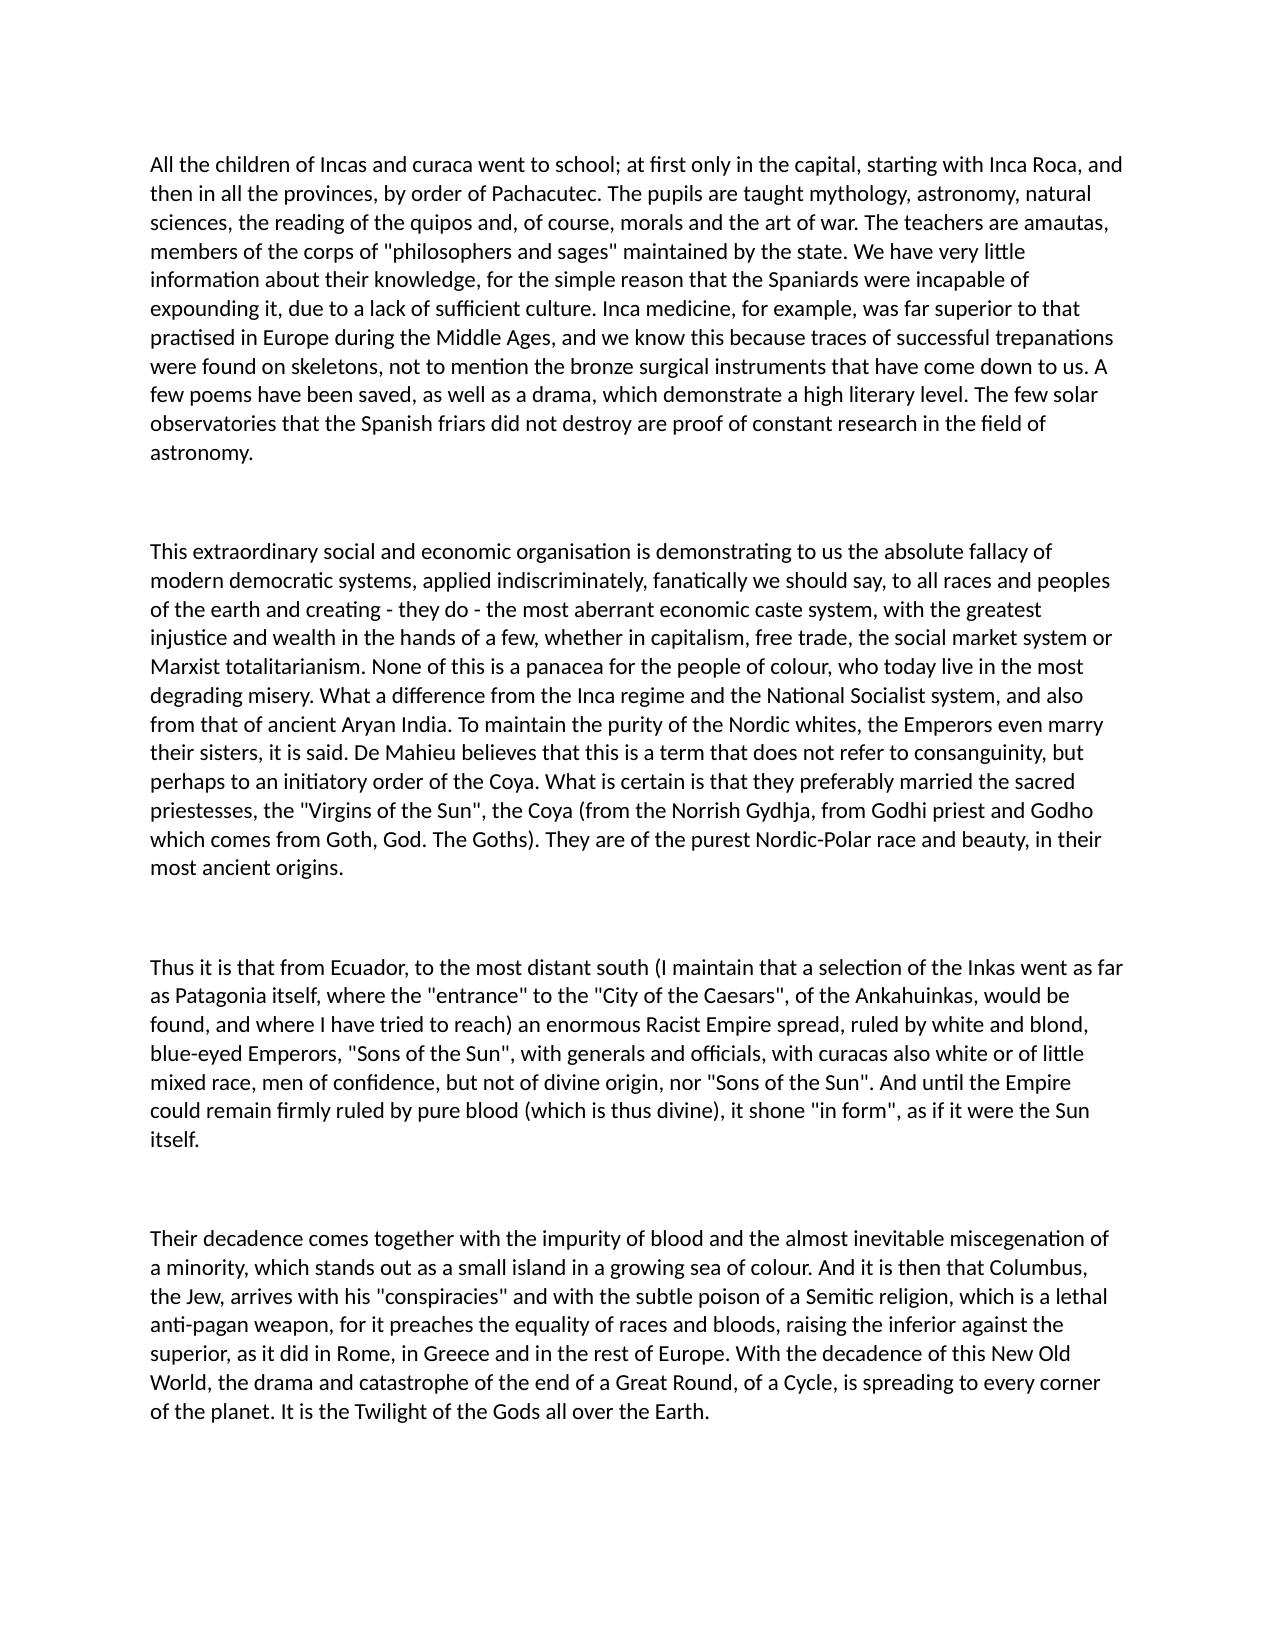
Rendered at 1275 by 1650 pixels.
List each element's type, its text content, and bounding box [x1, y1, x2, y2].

text Their decadence comes together with the impurity of blood and the almost inevitable miscegenation of a minority, which stands out as a small island in a growing sea of colour. And it is then that Columbus, the Jew, arrives with his "conspiracies" and with the subtle poison of a Semitic religion, which is a lethal anti-pagan weapon, for it preaches the equality of races and bloods, raising the inferior against the superior, as it did in Rome, in Greece and in the rest of Europe. With the decadence of this New Old World, the drama and catastrophe of the end of a Great Round, of a Cycle, is spreading to every corner of the planet. It is the Twilight of the Gods all over the Earth. [150, 1224, 1125, 1425]
text All the children of Incas and curaca went to school; at first only in the capital, starting with Inca Roca, and then in all the provinces, by order of Pachacutec. The pupils are taught mythology, astronomy, natural sciences, the reading of the quipos and, of course, morals and the art of war. The teachers are amautas, members of the corps of "philosophers and sages" maintained by the state. We have very little information about their knowledge, for the simple reason that the Spaniards were incapable of expounding it, due to a lack of sufficient culture. Inca medicine, for example, was far superior to that practised in Europe during the Middle Ages, and we know this because traces of successful trepanations were found on skeletons, not to mention the bronze surgical instruments that have come down to us. A few poems have been saved, as well as a drama, which demonstrate a high literary level. The few solar observatories that the Spanish friars did not destroy are proof of constant research in the field of astronomy. [150, 150, 1125, 466]
text Thus it is that from Ecuador, to the most distant south (I maintain that a selection of the Inkas went as far as Patagonia itself, where the "entrance" to the "City of the Caesars", of the Ankahuinkas, would be found, and where I have tried to reach) an enormous Racist Empire spread, ruled by white and blond, blue-eyed Emperors, "Sons of the Sun", with generals and officials, with curacas also white or of little mixed race, men of confidence, but not of divine origin, nor "Sons of the Sun". And until the Empire could remain firmly ruled by pure blood (which is thus divine), it shone "in form", as if it were the Sun itself. [150, 952, 1125, 1153]
text This extraordinary social and economic organisation is demonstrating to us the absolute fallacy of modern democratic systems, applied indiscriminately, fanatically we should say, to all races and peoples of the earth and creating - they do - the most aberrant economic caste system, with the greatest injustice and wealth in the hands of a few, whether in capitalism, free trade, the social market system or Marxist totalitarianism. None of this is a panacea for the people of colour, who today live in the most degrading misery. What a difference from the Inca regime and the National Socialist system, and also from that of ancient Aryan India. To maintain the purity of the Nordic whites, the Emperors even marry their sisters, it is said. De Mahieu believes that this is a term that does not refer to consanguinity, but perhaps to an initiatory order of the Coya. What is certain is that they preferably married the sacred priestesses, the "Virgins of the Sun", the Coya (from the Norrish Gydhja, from Godhi priest and Godho which comes from Goth, God. The Goths). They are of the purest Nordic-Polar race and beauty, in their most ancient origins. [150, 537, 1125, 882]
